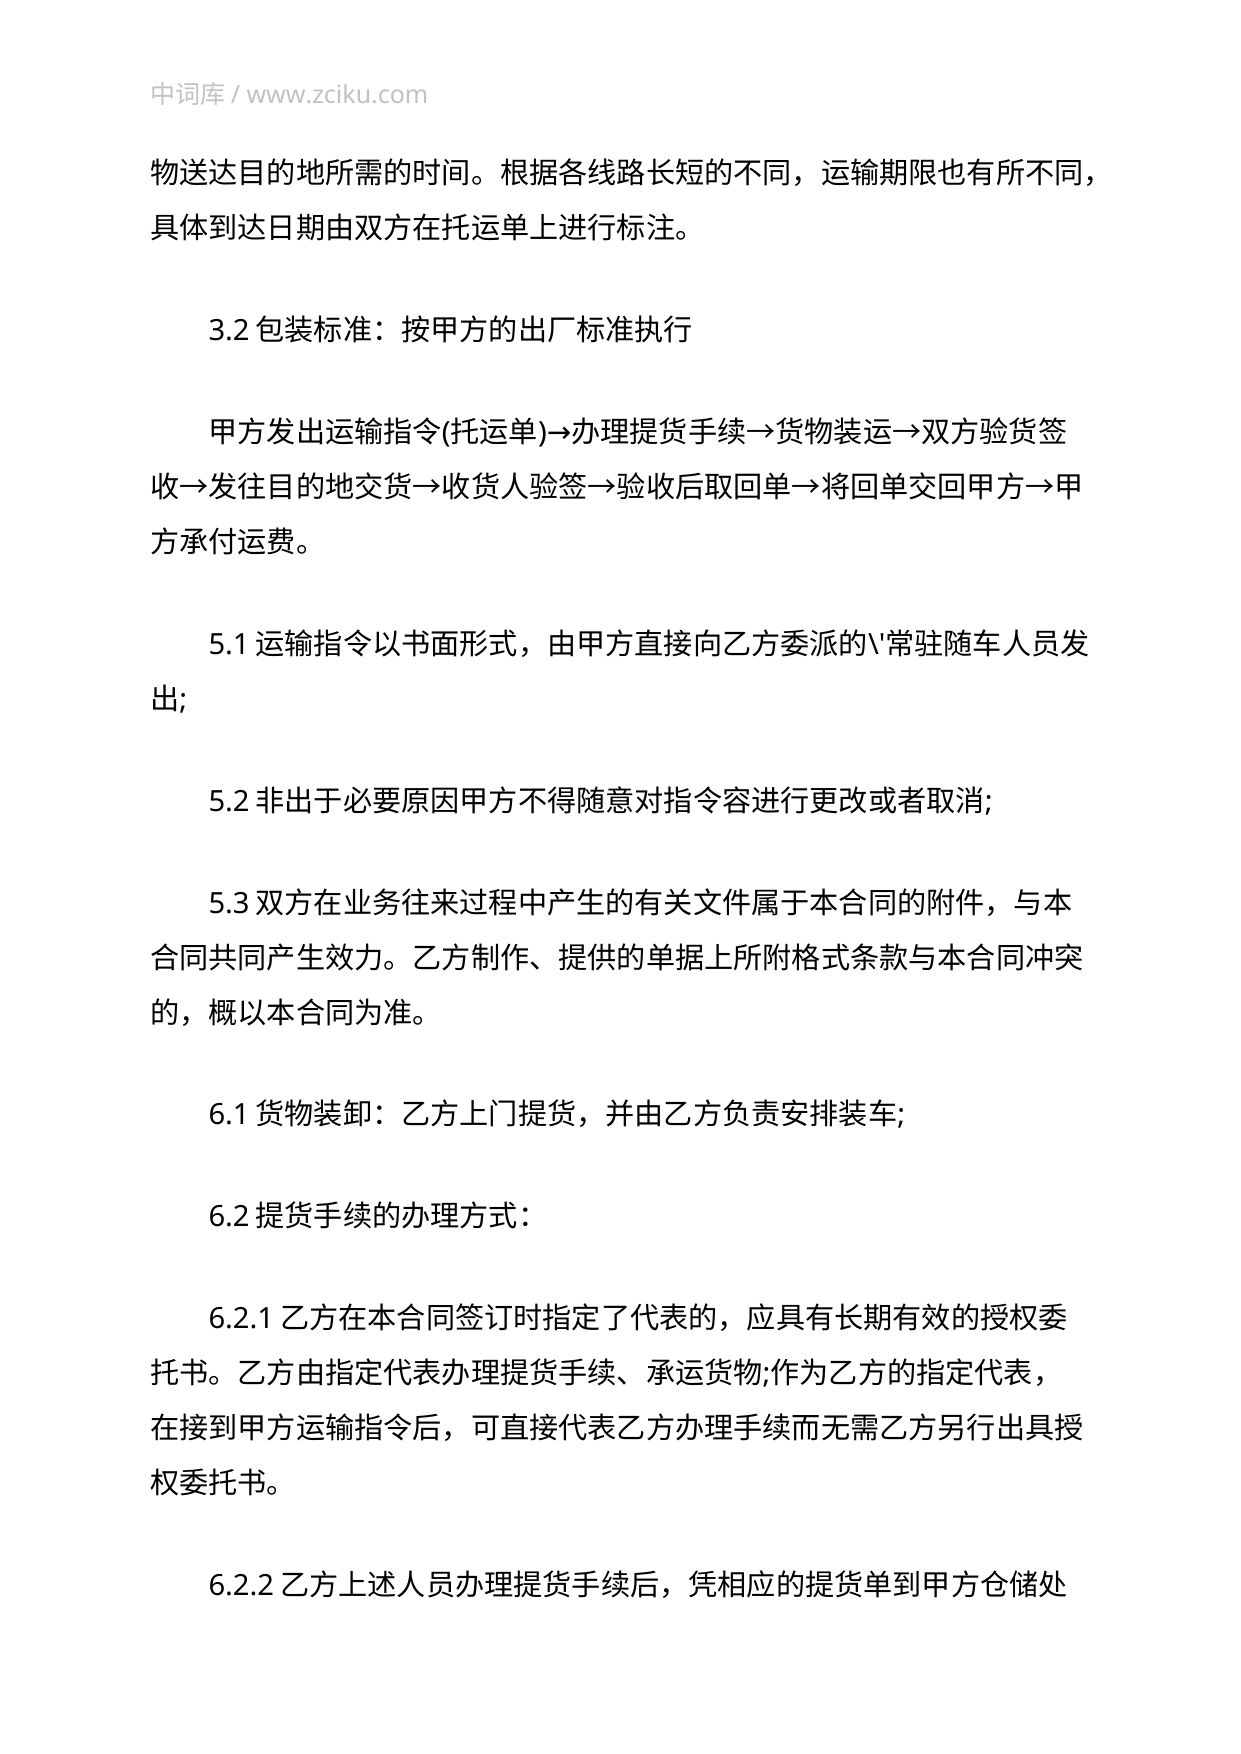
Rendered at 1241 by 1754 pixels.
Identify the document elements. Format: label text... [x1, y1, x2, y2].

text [150, 150, 1090, 247]
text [150, 1562, 1090, 1604]
text 6.2提货手续的办理方式： [150, 1193, 1090, 1235]
text 5.1运输指令以书面形式，由甲方直接向乙方委派的\'常驻随车人员发出; [150, 620, 1090, 718]
text 5.3双方在业务往来过程中产生的有关文件属于本合同的附件，与本合同共同产生效力。乙方制作、提供的单据上所附格式条款与本合同冲突的，概以本合同为准。 [150, 879, 1090, 1031]
text 5.2非出于必要原因甲方不得随意对指令容进行更改或者取消; [150, 777, 1090, 820]
text 6.2.1乙方在本合同签订时指定了代表的，应具有长期有效的授权委托书。乙方由指定代表办理提货手续、承运货物;作为乙方的指定代表，在接到甲方运输指令后，可直接代表乙方办理手续而无需乙方另行出具授权委托书。 [150, 1295, 1090, 1502]
text 3.2包装标准：按甲方的出厂标准执行 [150, 307, 1090, 349]
text 6.1货物装卸：乙方上门提货，并由乙方负责安排装车; [150, 1091, 1090, 1133]
text 甲方发出运输指令(托运单)→办理提货手续→货物装运→双方验货签收→发往目的地交货→收货人验签→验收后取回单→将回单交回甲方→甲方承付运费。 [150, 409, 1090, 561]
